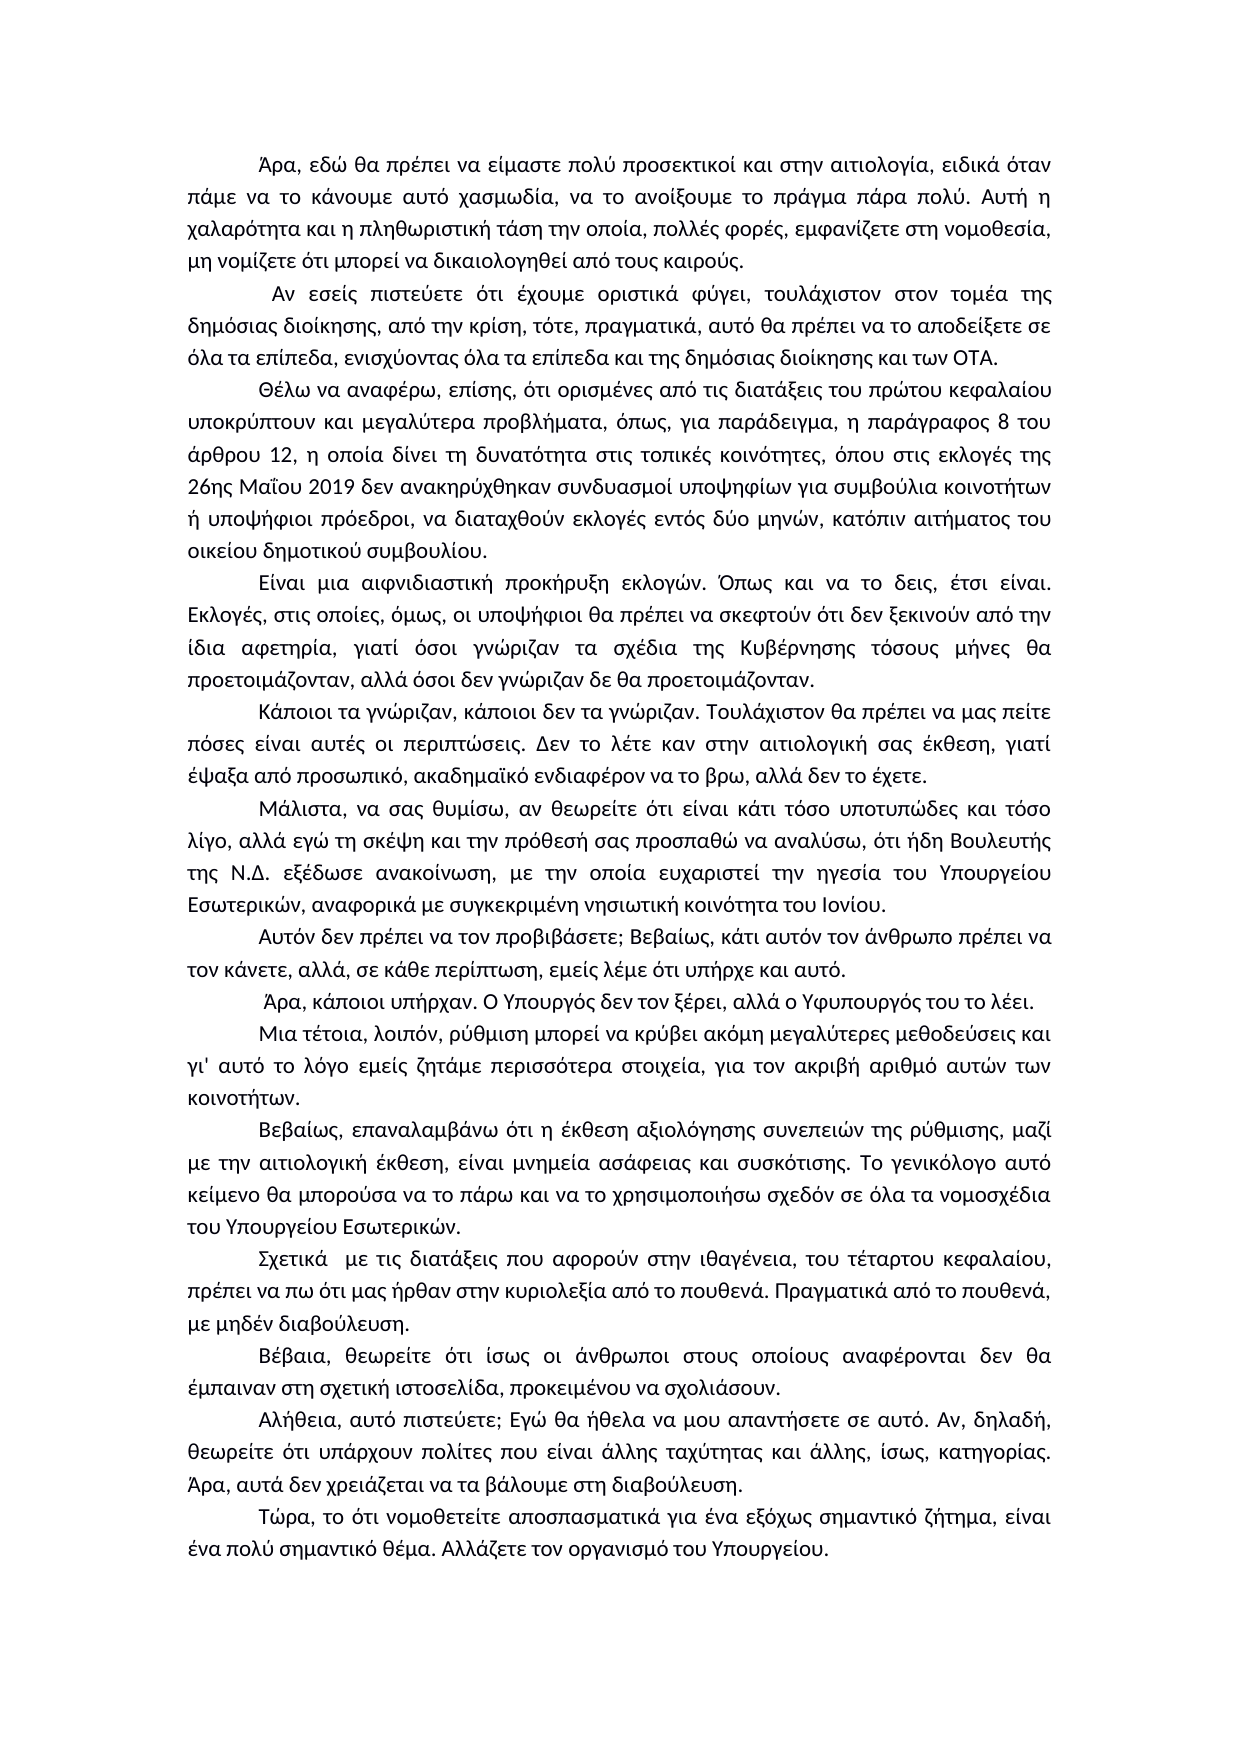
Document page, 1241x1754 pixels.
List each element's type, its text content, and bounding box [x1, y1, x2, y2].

text Άρα, εδώ θα πρέπει να είμαστε πολύ προσεκτικοί και στην αιτιολογία, ειδικά όταν πάμε να το κάνουμε αυτό χασμωδία, να το ανοίξουμε το πράγμα πάρα πολύ. Αυτή η χαλαρότητα και η πληθωριστική τάση την οποία, πολλές φορές, εμφανίζετε στη νομοθεσία, μη νομίζετε ότι μπορεί να δικαιολογηθεί από τους καιρούς. [187, 150, 1053, 274]
text Σχετικά με τις διατάξεις που αφορούν στην ιθαγένεια, του τέταρτου κεφαλαίου, πρέπει να πω ότι μας ήρθαν στην κυριολεξία από το πουθενά. Πραγματικά από το πουθενά, με μηδέν διαβούλευση. [187, 1244, 1053, 1337]
text Είναι μια αιφνιδιαστική προκήρυξη εκλογών. Όπως και να το δεις, έτσι είναι. Εκλογές, στις οποίες, όμως, οι υποψήφιοι θα πρέπει να σκεφτούν ότι δεν ξεκινούν από την ίδια αφετηρία, γιατί όσοι γνώριζαν τα σχέδια της Κυβέρνησης τόσους μήνες θα προετοιμάζονταν, αλλά όσοι δεν γνώριζαν δε θα προετοιμάζονταν. [187, 568, 1053, 693]
text Αν εσείς πιστεύετε ότι έχουμε οριστικά φύγει, τουλάχιστον στον τομέα της δημόσιας διοίκησης, από την κρίση, τότε, πραγματικά, αυτό θα πρέπει να το αποδείξετε σε όλα τα επίπεδα, ενισχύοντας όλα τα επίπεδα και της δημόσιας διοίκησης και των ΟΤΑ. [187, 279, 1053, 371]
text Μια τέτοια, λοιπόν, ρύθμιση μπορεί να κρύβει ακόμη μεγαλύτερες μεθοδεύσεις και γι' αυτό το λόγο εμείς ζητάμε περισσότερα στοιχεία, για τον ακριβή αριθμό αυτών των κοινοτήτων. [187, 1019, 1053, 1111]
text Τώρα, το ότι νομοθετείτε αποσπασματικά για ένα εξόχως σημαντικό ζήτημα, είναι ένα πολύ σημαντικό θέμα. Αλλάζετε τον οργανισμό του Υπουργείου. [187, 1502, 1053, 1562]
text Βεβαίως, επαναλαμβάνω ότι η έκθεση αξιολόγησης συνεπειών της ρύθμισης, μαζί με την αιτιολογική έκθεση, είναι μνημεία ασάφειας και συσκότισης. Το γενικόλογο αυτό κείμενο θα μπορούσα να το πάρω και να το χρησιμοποιήσω σχεδόν σε όλα τα νομοσχέδια του Υπουργείου Εσωτερικών. [187, 1116, 1053, 1240]
text Θέλω να αναφέρω, επίσης, ότι ορισμένες από τις διατάξεις του πρώτου κεφαλαίου υποκρύπτουν και μεγαλύτερα προβλήματα, όπως, για παράδειγμα, η παράγραφος 8 του άρθρου 12, η οποία δίνει τη δυνατότητα στις τοπικές κοινότητες, όπου στις εκλογές της 26ης Μαΐου 2019 δεν ανακηρύχθηκαν συνδυασμοί υποψηφίων για συμβούλια κοινοτήτων ή υποψήφιοι πρόεδροι, να διαταχθούν εκλογές εντός δύο μηνών, κατόπιν αιτήματος του οικείου δημοτικού συμβουλίου. [187, 375, 1053, 564]
text Μάλιστα, να σας θυμίσω, αν θεωρείτε ότι είναι κάτι τόσο υποτυπώδες και τόσο λίγο, αλλά εγώ τη σκέψη και την πρόθεσή σας προσπαθώ να αναλύσω, ότι ήδη Βουλευτής της Ν.Δ. εξέδωσε ανακοίνωση, με την οποία ευχαριστεί την ηγεσία του Υπουργείου Εσωτερικών, αναφορικά με συγκεκριμένη νησιωτική κοινότητα του Ιονίου. [187, 794, 1053, 918]
text Αλήθεια, αυτό πιστεύετε; Εγώ θα ήθελα να μου απαντήσετε σε αυτό. Αν, δηλαδή, θεωρείτε ότι υπάρχουν πολίτες που είναι άλλης ταχύτητας και άλλης, ίσως, κατηγορίας. Άρα, αυτά δεν χρειάζεται να τα βάλουμε στη διαβούλευση. [187, 1405, 1053, 1498]
text Άρα, κάποιοι υπήρχαν. Ο Υπουργός δεν τον ξέρει, αλλά ο Υφυπουργός του το λέει. [187, 987, 1053, 1015]
text Αυτόν δεν πρέπει να τον προβιβάσετε; Βεβαίως, κάτι αυτόν τον άνθρωπο πρέπει να τον κάνετε, αλλά, σε κάθε περίπτωση, εμείς λέμε ότι υπήρχε και αυτό. [187, 922, 1053, 983]
text Βέβαια, θεωρείτε ότι ίσως οι άνθρωποι στους οποίους αναφέρονται δεν θα έμπαιναν στη σχετική ιστοσελίδα, προκειμένου να σχολιάσουν. [187, 1341, 1053, 1401]
text Κάποιοι τα γνώριζαν, κάποιοι δεν τα γνώριζαν. Τουλάχιστον θα πρέπει να μας πείτε πόσες είναι αυτές οι περιπτώσεις. Δεν το λέτε καν στην αιτιολογική σας έκθεση, γιατί έψαξα από προσωπικό, ακαδημαϊκό ενδιαφέρον να το βρω, αλλά δεν το έχετε. [187, 697, 1053, 789]
